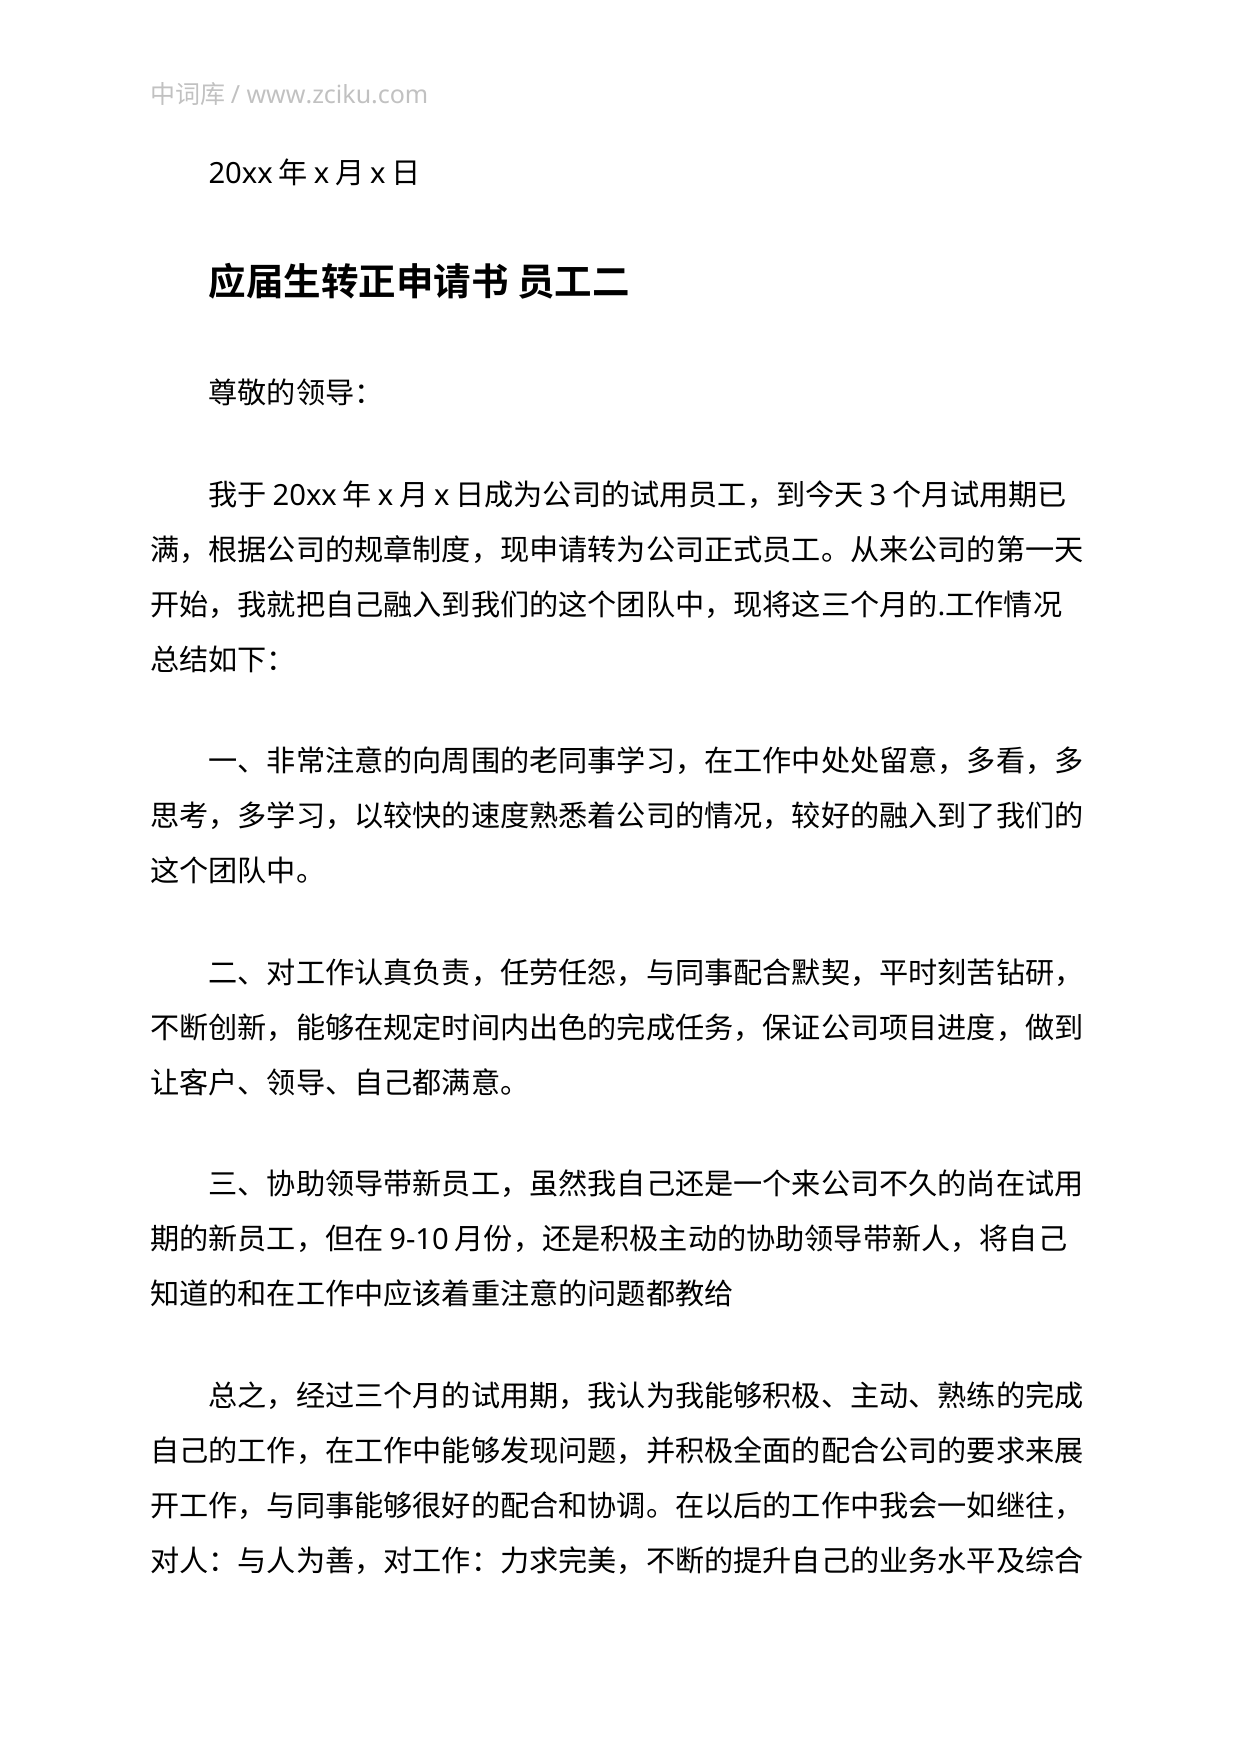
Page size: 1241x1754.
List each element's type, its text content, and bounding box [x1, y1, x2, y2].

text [150, 1373, 1090, 1579]
text 我于20xx年x月x日成为公司的试用员工，到今天3个月试用期已满，根据公司的规章制度，现申请转为公司正式员工。从来公司的第一天开始，我就把自己融入到我们的这个团队中，现将这三个月的.工作情况总结如下： [150, 471, 1090, 678]
text 尊敬的领导： [150, 369, 1090, 412]
text 三、协助领导带新员工，虽然我自己还是一个来公司不久的尚在试用期的新员工，但在9-10月份，还是积极主动的协助领导带新人，将自己知道的和在工作中应该着重注意的问题都教给 [150, 1161, 1090, 1313]
text 应届生转正申请书 员工二 [150, 252, 1090, 306]
text 20xx年x月x日 [150, 150, 1090, 192]
text 一、非常注意的向周围的老同事学习，在工作中处处留意，多看，多思考，多学习，以较快的速度熟悉着公司的情况，较好的融入到了我们的这个团队中。 [150, 738, 1090, 890]
text 二、对工作认真负责，任劳任怨，与同事配合默契，平时刻苦钻研，不断创新，能够在规定时间内出色的完成任务，保证公司项目进度，做到让客户、领导、自己都满意。 [150, 949, 1090, 1101]
